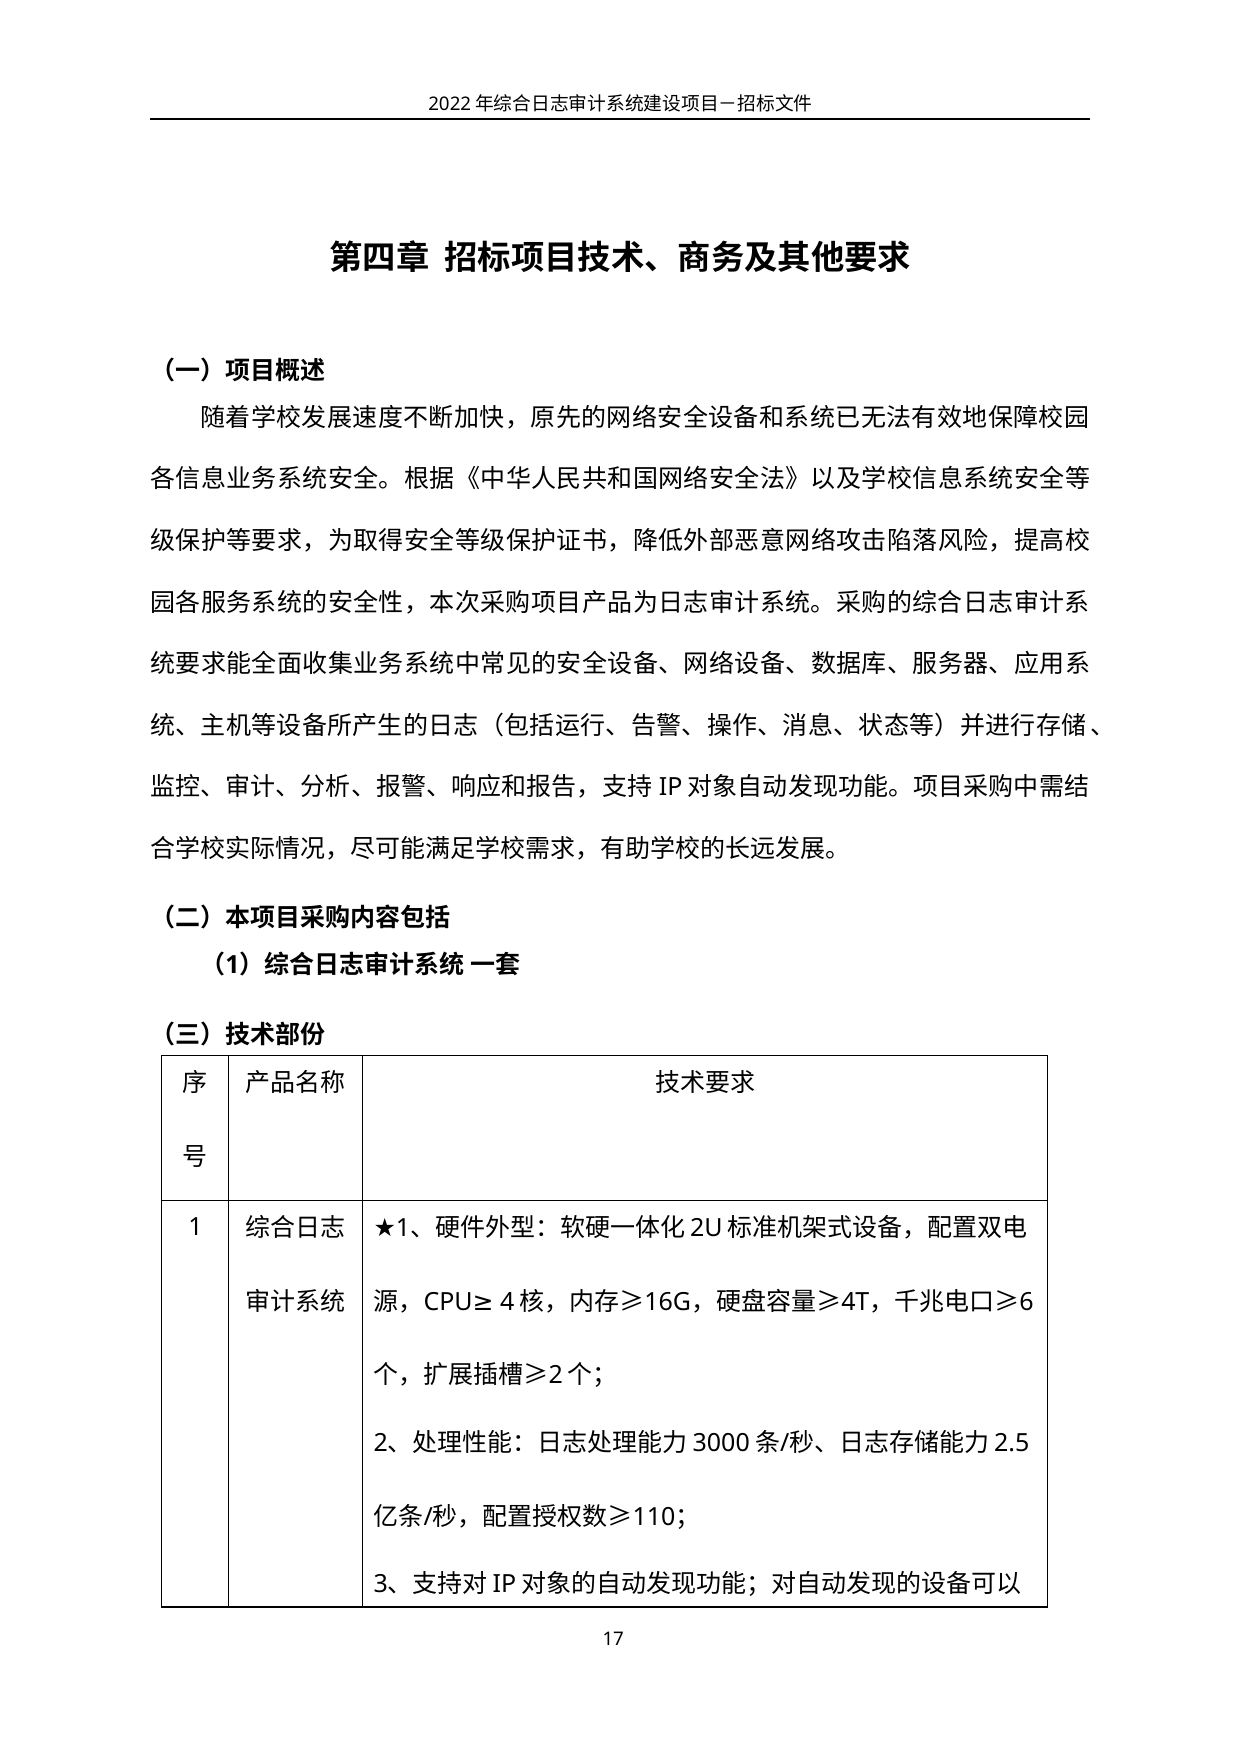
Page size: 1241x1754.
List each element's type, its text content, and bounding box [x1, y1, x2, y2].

table_header 序号 [162, 1056, 228, 1200]
text 随着学校发展速度不断加快，原先的网络安全设备和系统已无法有效地保障校园各信息业务系统安全。根据《中华人民共和国网络安全法》以及学校信息系统安全等级保护等要求，为取得安全等级保护证书，降低外部恶意网络攻击陷落风险，提高校园各服务系统的安全性，本次采购项目产品为日志审计系统。采购的综合日志审计系统要求能全面收集业务系统中常见的安全设备、网络设备、数据库、服务器、应用系统、主机等设备所产生的日志（包括运行、告警、操作、消息、状态等）并进行存储、监控、审计、分析、报警、响应和报告，支持IP对象自动发现功能。项目采购中需结合学校实际情况，尽可能满足学校需求，有助学校的长远发展。 [150, 391, 1090, 871]
subtitle 第四章 招标项目技术、商务及其他要求 [150, 231, 1090, 279]
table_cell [363, 1201, 1047, 1606]
table_cell 综合日志审计系统 [229, 1201, 362, 1606]
text （1）综合日志审计系统 一套 [150, 938, 1090, 988]
table_header 产品名称 [229, 1056, 362, 1200]
table_header 技术要求 [363, 1056, 1047, 1200]
text （三）技术部份 [150, 997, 1090, 1055]
text （一）项目概述 [150, 333, 1090, 391]
text （二）本项目采购内容包括 [150, 880, 1090, 938]
table_cell 1 [162, 1201, 228, 1606]
